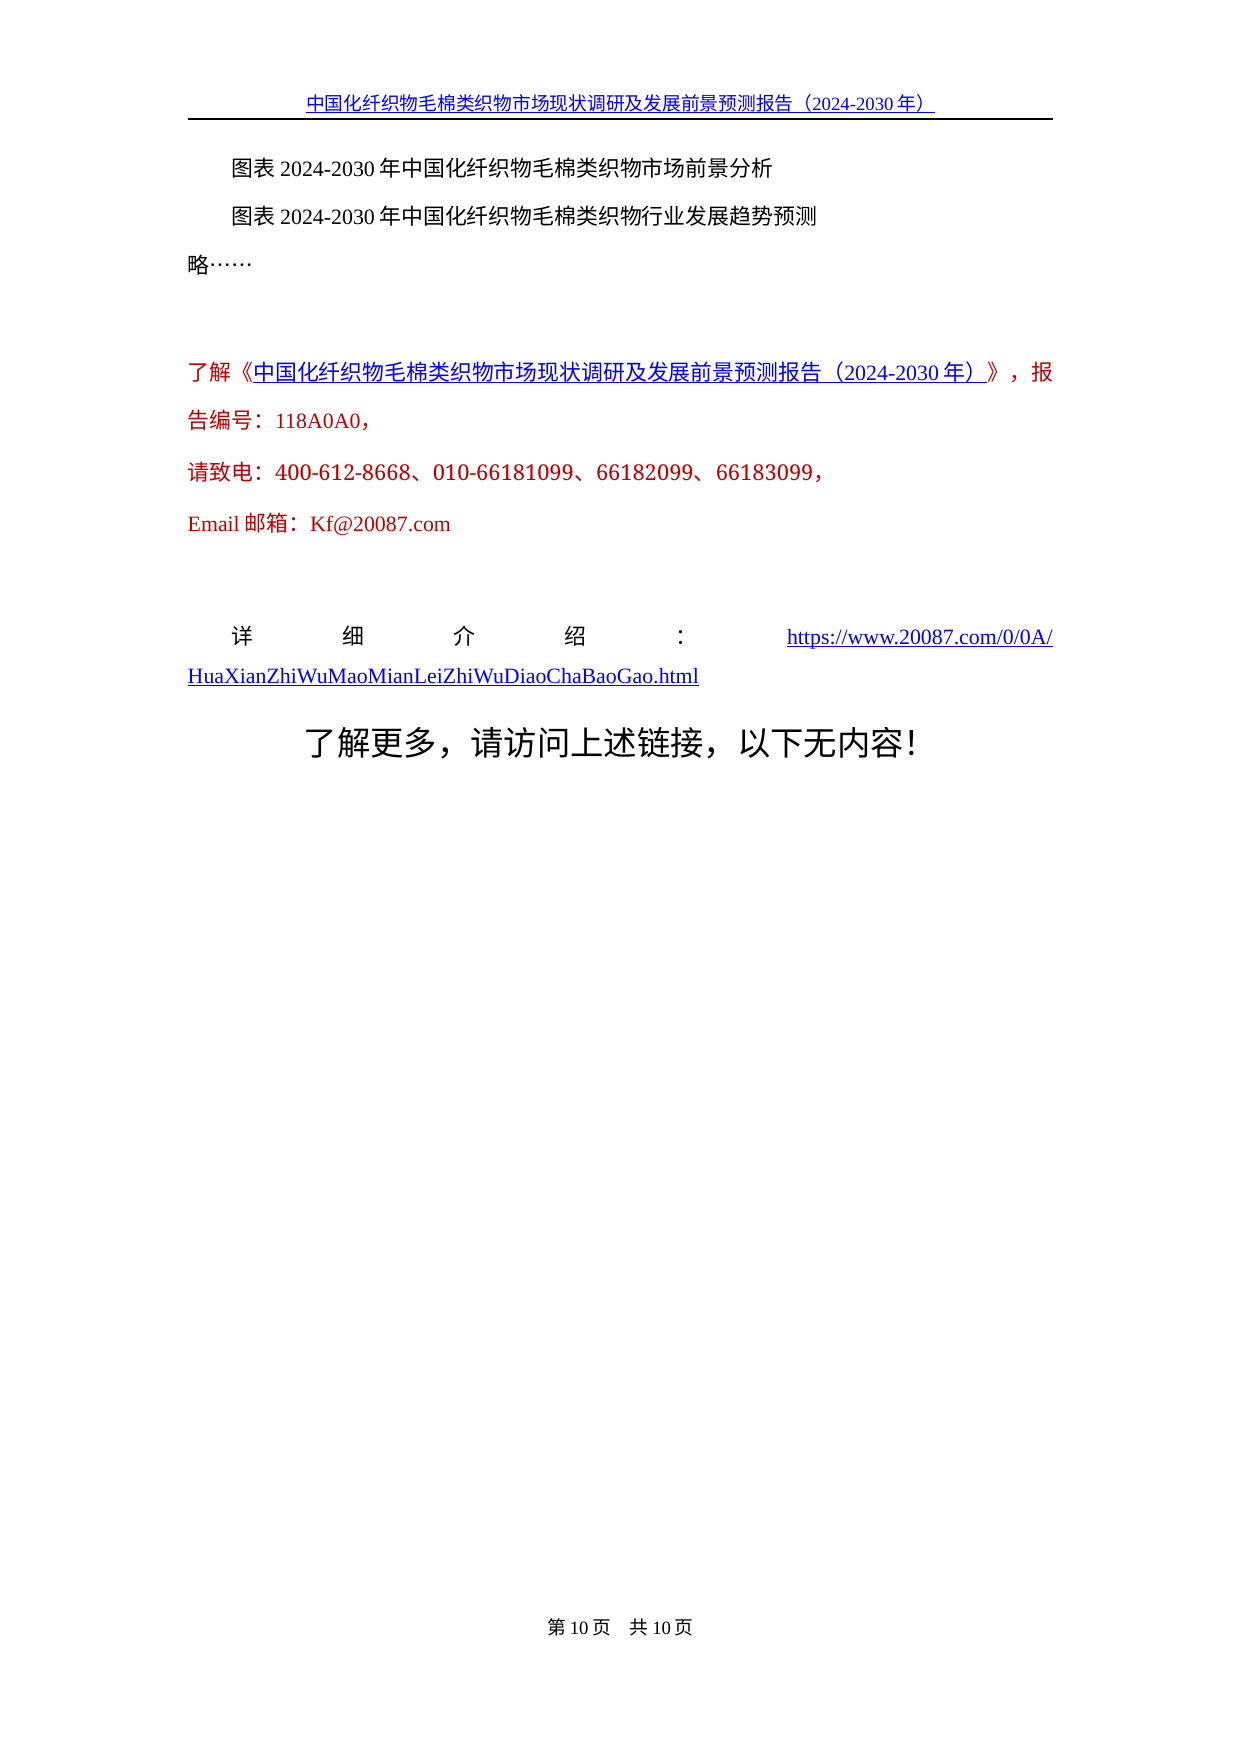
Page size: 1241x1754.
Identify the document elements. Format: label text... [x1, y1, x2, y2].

text 请致电：400-612-8668、010-66181099、66182099、66183099， [187, 454, 1053, 487]
text 详细介绍：https://www.20087.com/0/0A/HuaXianZhiWuMaoMianLeiZhiWuDiaoChaBaoGao.html [187, 619, 1053, 692]
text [187, 150, 1053, 280]
text 了解《中国化纤织物毛棉类织物市场现状调研及发展前景预测报告（2024-2030年）》，报告编号：118A0A0， [187, 354, 1053, 435]
title 了解更多，请访问上述链接，以下无内容！ [187, 708, 1053, 773]
text Email邮箱：Kf@20087.com [187, 506, 1053, 538]
